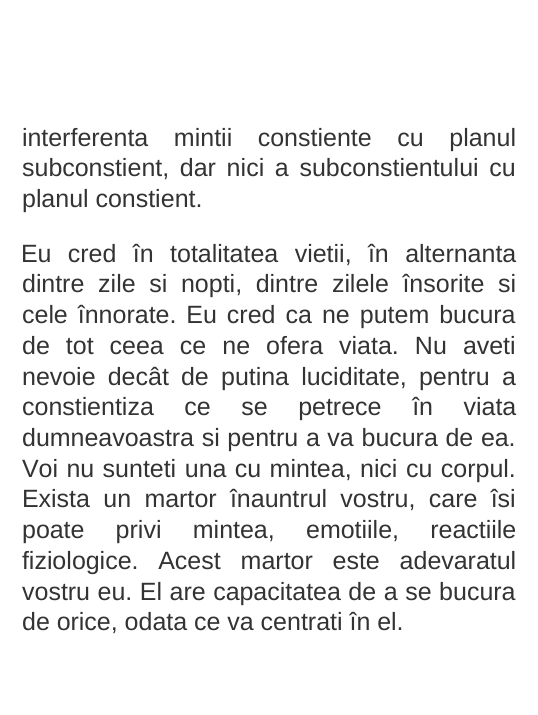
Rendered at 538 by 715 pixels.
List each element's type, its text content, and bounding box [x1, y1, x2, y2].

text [21, 123, 517, 213]
text Eu cred în totalitatea vietii, în alternanta dintre zile si nopti, dintre zilele însorite si cele înnorate. Eu cred ca ne putem bucura de tot ceea ce ne ofera viata. Nu aveti nevoie decât de putina luciditate, pentru a constientiza ce se petrece în viata dumneavoastra si pentru a va bucura de ea. Voi nu sunteti una cu mintea, nici cu corpul. Exista un martor înauntrul vostru, care îsi poate privi mintea, emotiile, reactiile fiziologice. Acest martor este adevaratul vostru eu. El are capacitatea de a se bucura de orice, odata ce va centrati în el. [21, 239, 517, 636]
